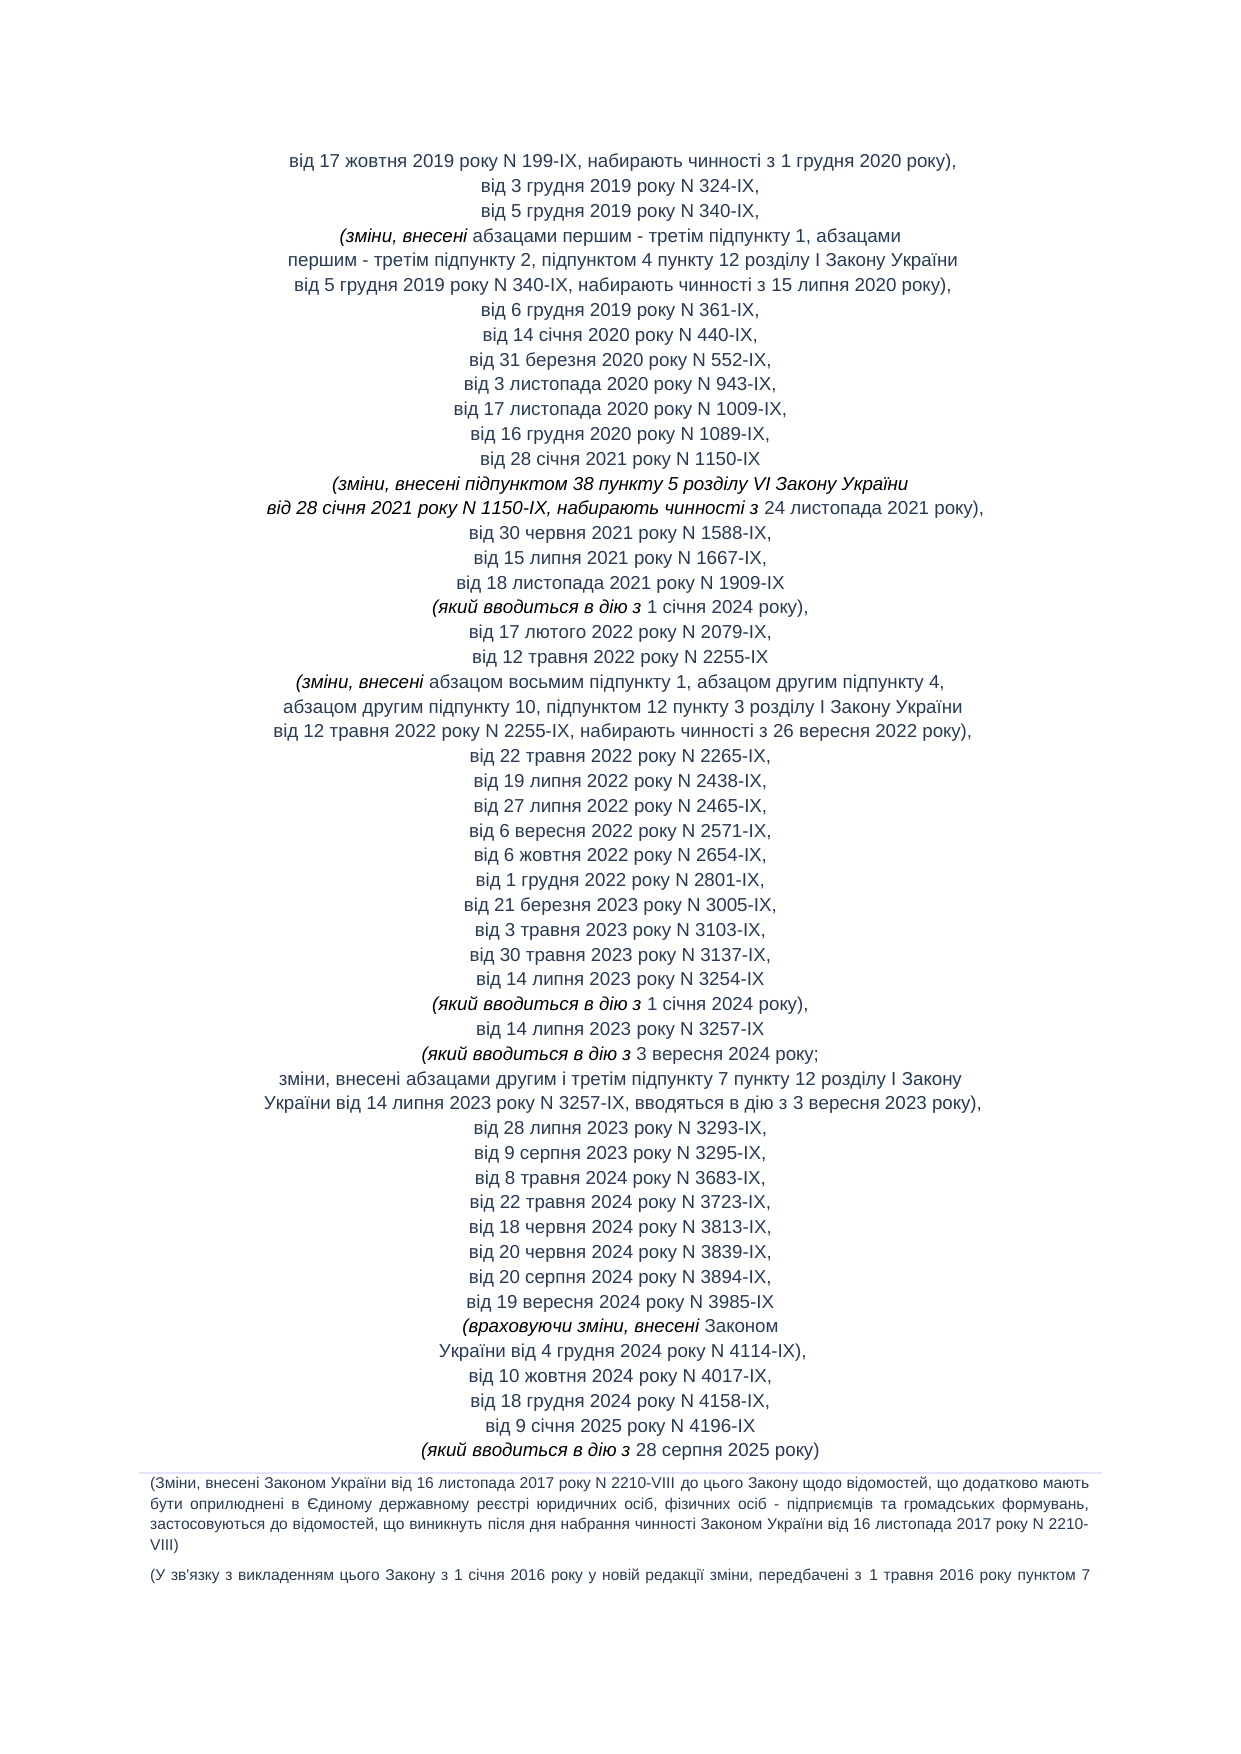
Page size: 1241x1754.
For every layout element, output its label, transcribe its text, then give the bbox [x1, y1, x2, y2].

table_header (Зміни, внесені Законом України від 16 листопада 2017 року N 2210-VIII до цього Закону щодо відомостей, що додатково мають бути оприлюднені в Єдиному державному реєстрі юридичних осіб, фізичних осіб - підприємців та громадських формувань, застосовуються до відомостей, що виникнуть після дня набрання чинності Законом України від 16 листопада 2017 року N 2210-VIII) [139, 1474, 1102, 1565]
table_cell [139, 1565, 1102, 1583]
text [150, 150, 1090, 1461]
